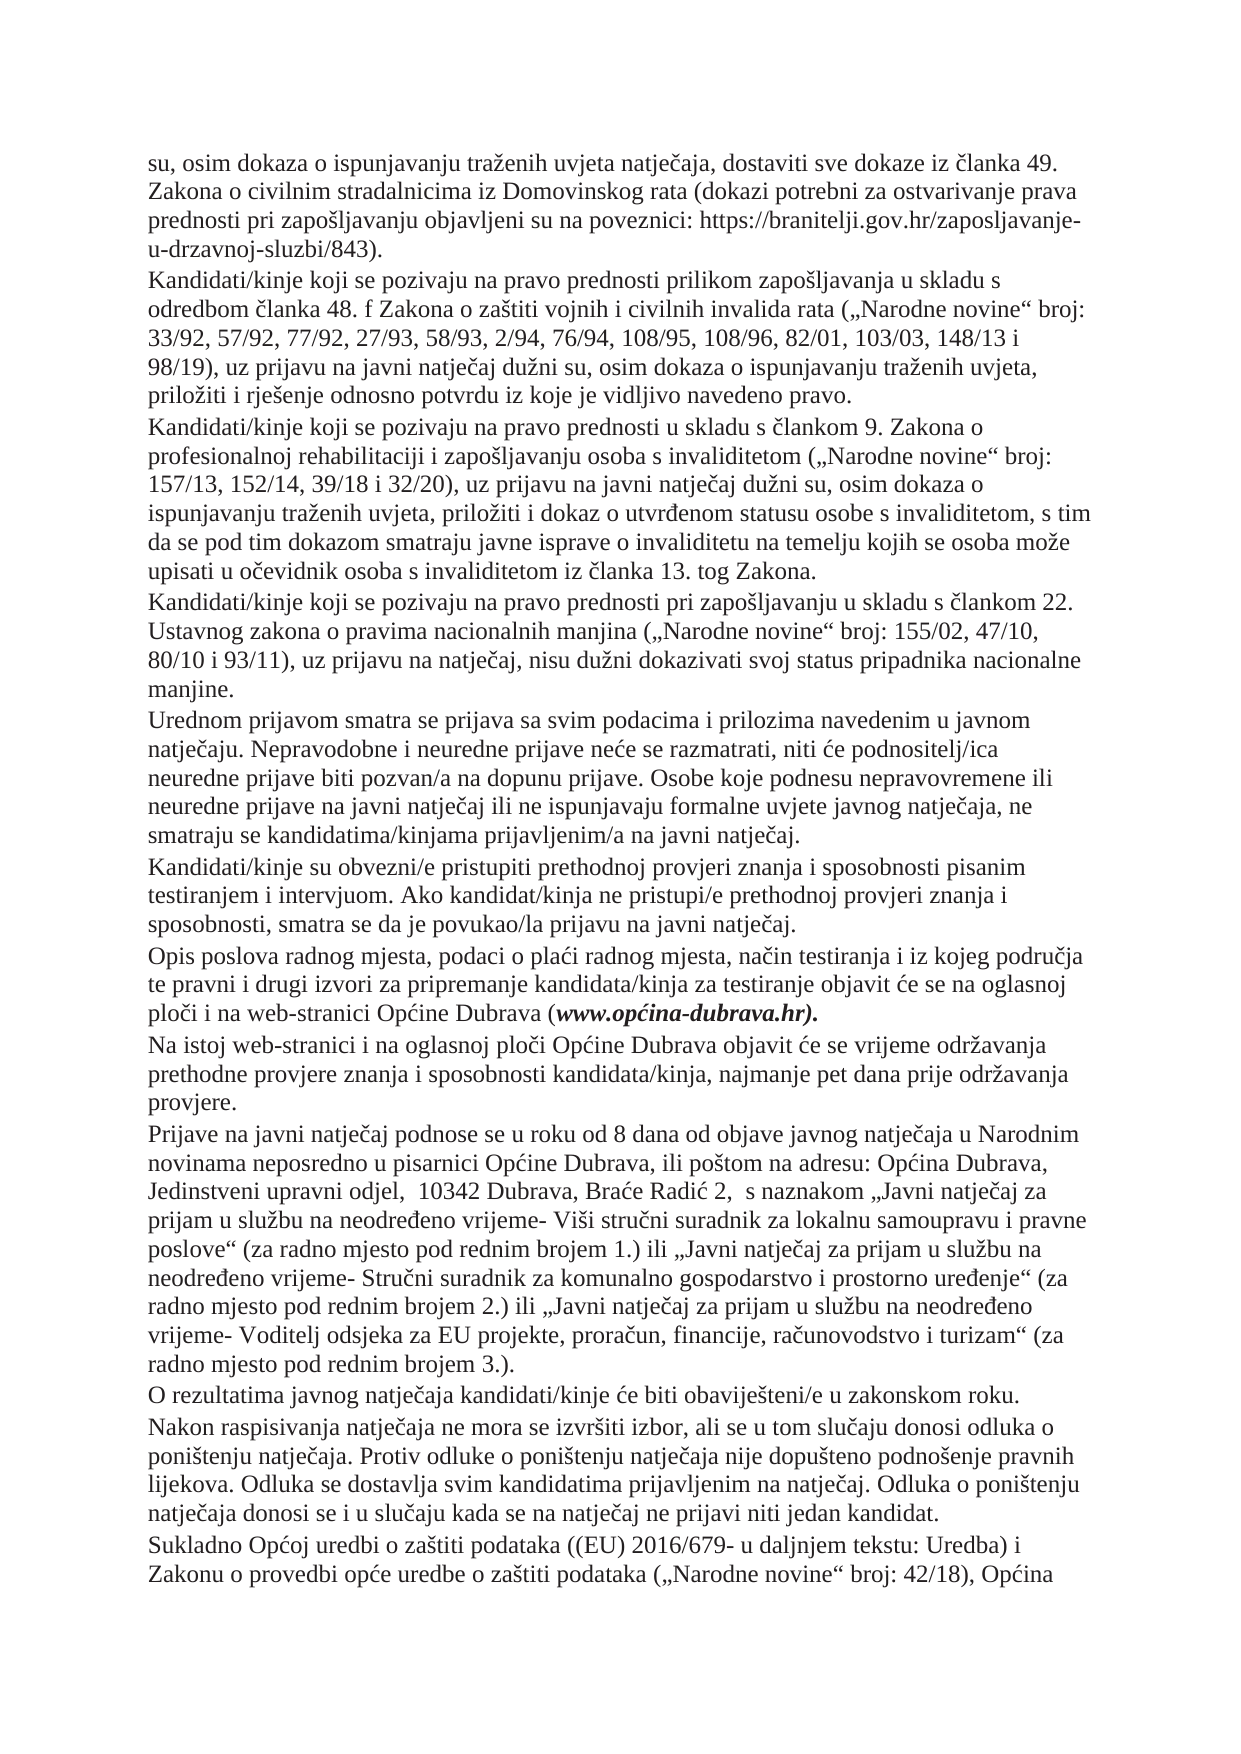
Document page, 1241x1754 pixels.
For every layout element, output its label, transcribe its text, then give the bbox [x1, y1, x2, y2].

text Urednom prijavom smatra se prijava sa svim podacima i prilozima navedenim u javnom natječaju. Nepravodobne i neuredne prijave neće se razmatrati, niti će podnositelj/ica neuredne prijave biti pozvan/a na dopunu prijave. Osobe koje podnesu nepravovremene ili neuredne prijave na javni natječaj ili ne ispunjavaju formalne uvjete javnog natječaja, ne smatraju se kandidatima/kinjama prijavljenim/a na javni natječaj. [148, 705, 1092, 849]
text Kandidati/kinje koji se pozivaju na pravo prednosti prilikom zapošljavanja u skladu s odredbom članka 48. f Zakona o zaštiti vojnih i civilnih invalida rata („Narodne novine“ broj: 33/92, 57/92, 77/92, 27/93, 58/93, 2/94, 76/94, 108/95, 108/96, 82/01, 103/03, 148/13 i 98/19), uz prijavu na javni natječaj dužni su, osim dokaza o ispunjavanju traženih uvjeta, priložiti i rješenje odnosno potvrdu iz koje je vidljivo navedeno pravo. [148, 266, 1092, 409]
text Prijave na javni natječaj podnose se u roku od 8 dana od objave javnog natječaja u Narodnim novinama neposredno u pisarnici Općine Dubrava, ili poštom na adresu: Općina Dubrava, Jedinstveni upravni odjel, 10342 Dubrava, Braće Radić 2, s naznakom „Javni natječaj za prijam u službu na neodređeno vrijeme- Viši stručni suradnik za lokalnu samoupravu i pravne poslove“ (za radno mjesto pod rednim brojem 1.) ili „Javni natječaj za prijam u službu na neodređeno vrijeme- Stručni suradnik za komunalno gospodarstvo i prostorno uređenje“ (za radno mjesto pod rednim brojem 2.) ili „Javni natječaj za prijam u službu na neodređeno vrijeme- Voditelj odsjeka za EU projekte, proračun, financije, računovodstvo i turizam“ (za radno mjesto pod rednim brojem 3.). [148, 1119, 1092, 1378]
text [148, 148, 1092, 263]
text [148, 1530, 1092, 1587]
text Kandidati/kinje koji se pozivaju na pravo prednosti pri zapošljavanju u skladu s člankom 22. Ustavnog zakona o pravima nacionalnih manjina („Narodne novine“ broj: 155/02, 47/10, 80/10 i 93/11), uz prijavu na natječaj, nisu dužni dokazivati svoj status pripadnika nacionalne manjine. [148, 587, 1092, 702]
text Kandidati/kinje koji se pozivaju na pravo prednosti u skladu s člankom 9. Zakona o profesionalnoj rehabilitaciji i zapošljavanju osoba s invaliditetom („Narodne novine“ broj: 157/13, 152/14, 39/18 i 32/20), uz prijavu na javni natječaj dužni su, osim dokaza o ispunjavanju traženih uvjeta, priložiti i dokaz o utvrđenom statusu osobe s invaliditetom, s tim da se pod tim dokazom smatraju javne isprave o invaliditetu na temelju kojih se osoba može upisati u očevidnik osoba s invaliditetom iz članka 13. tog Zakona. [148, 412, 1092, 584]
text Nakon raspisivanja natječaja ne mora se izvršiti izbor, ali se u tom slučaju donosi odluka o poništenju natječaja. Protiv odluke o poništenju natječaja nije dopušteno podnošenje pravnih lijekova. Odluka se dostavlja svim kandidatima prijavljenim na natječaj. Odluka o poništenju natječaja donosi se i u slučaju kada se na natječaj ne prijavi niti jedan kandidat. [148, 1412, 1092, 1527]
text Opis poslova radnog mjesta, podaci o plaći radnog mjesta, način testiranja i iz kojeg područja te pravni i drugi izvori za pripremanje kandidata/kinja za testiranje objavit će se na oglasnoj ploči i na web-stranici Općine Dubrava (www.općina-dubrava.hr). [148, 941, 1092, 1027]
text Kandidati/kinje su obvezni/e pristupiti prethodnoj provjeri znanja i sposobnosti pisanim testiranjem i intervjuom. Ako kandidat/kinja ne pristupi/e prethodnoj provjeri znanja i sposobnosti, smatra se da je povukao/la prijavu na javni natječaj. [148, 852, 1092, 938]
text Na istoj web-stranici i na oglasnoj ploči Općine Dubrava objavit će se vrijeme održavanja prethodne provjere znanja i sposobnosti kandidata/kinja, najmanje pet dana prije održavanja provjere. [148, 1030, 1092, 1116]
text O rezultatima javnog natječaja kandidati/kinje će biti obaviješteni/e u zakonskom roku. [148, 1381, 1092, 1409]
